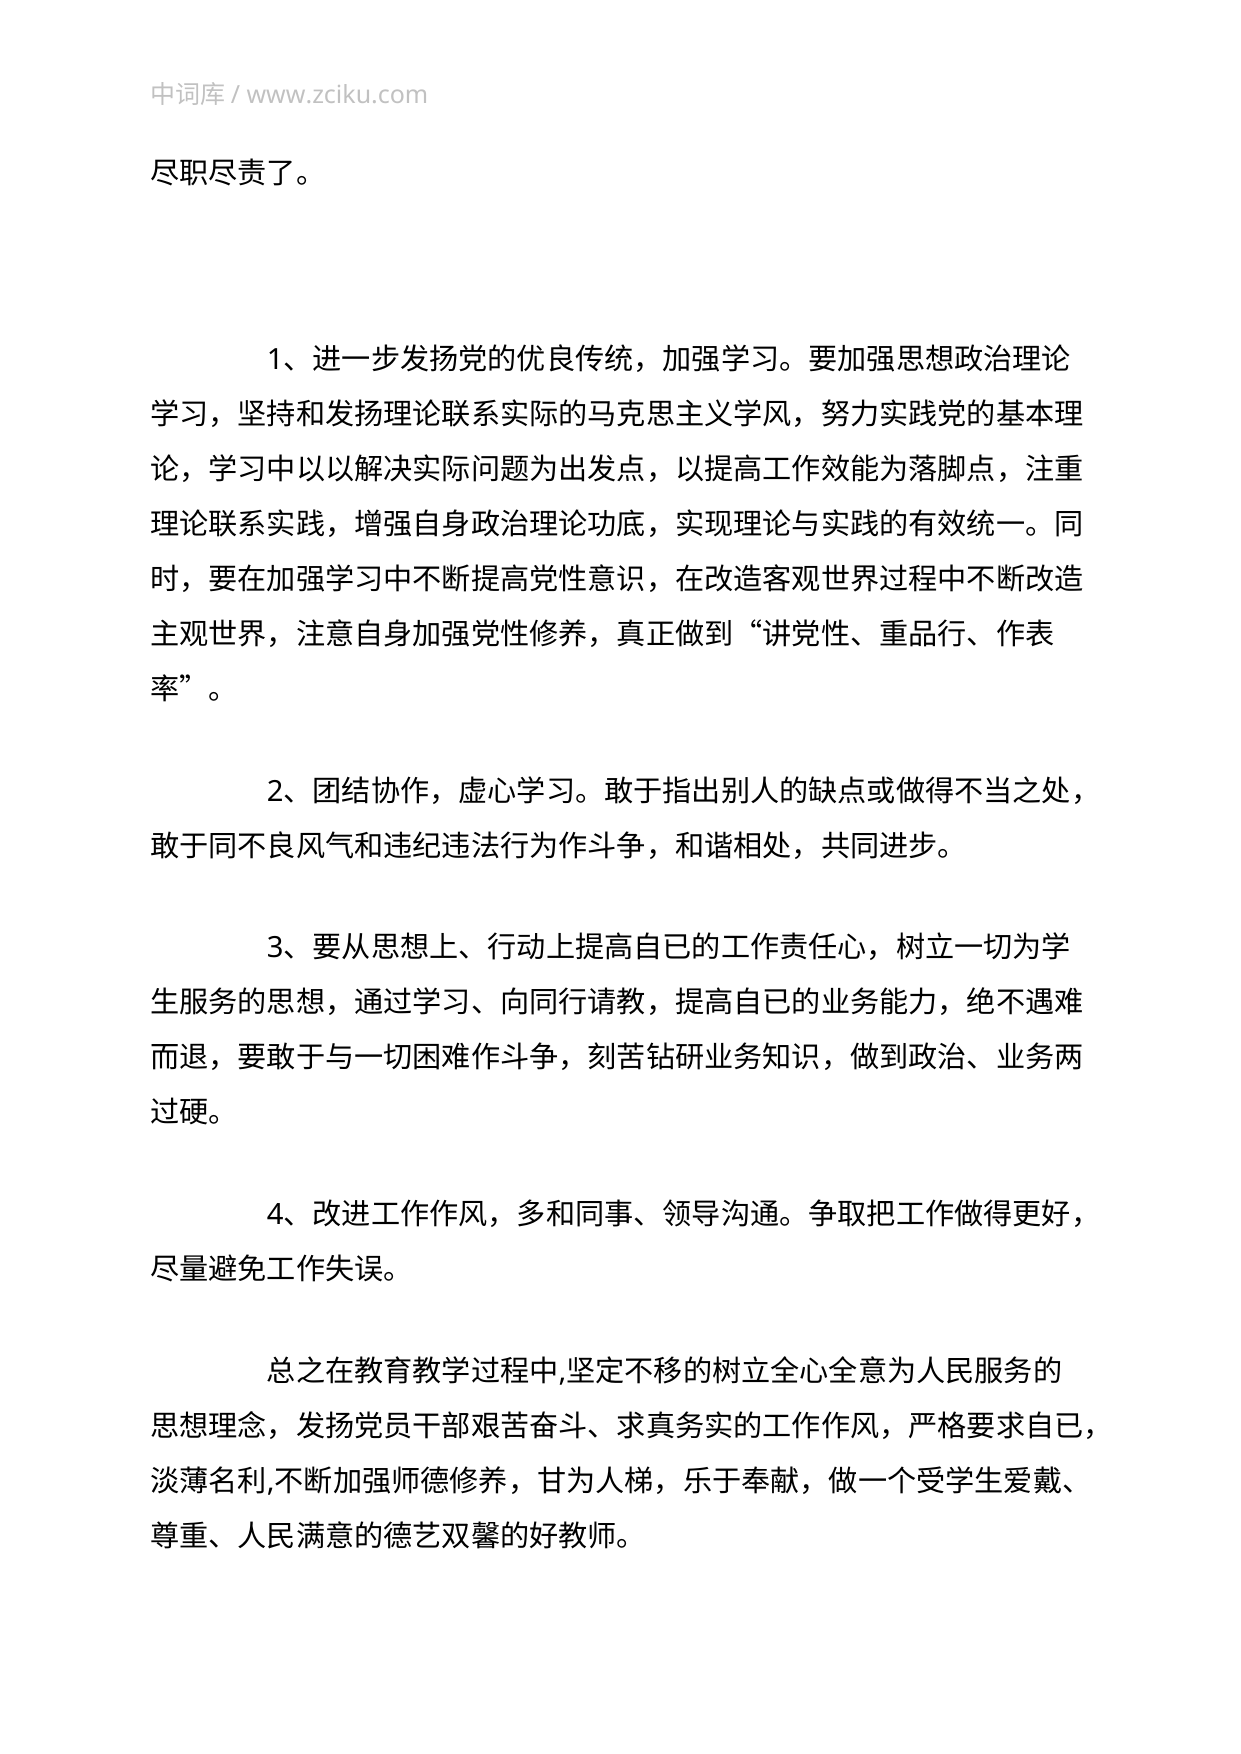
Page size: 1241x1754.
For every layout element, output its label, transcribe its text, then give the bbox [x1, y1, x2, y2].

text 1、进一步发扬党的优良传统，加强学习。要加强思想政治理论学习，坚持和发扬理论联系实际的马克思主义学风，努力实践党的基本理论，学习中以以解决实际问题为出发点，以提高工作效能为落脚点，注重理论联系实践，增强自身政治理论功底，实现理论与实践的有效统一。同时，要在加强学习中不断提高党性意识，在改造客观世界过程中不断改造主观世界，注意自身加强党性修养，真正做到“讲党性、重品行、作表率”。 [150, 336, 1090, 708]
text 3、要从思想上、行动上提高自已的工作责任心，树立一切为学生服务的思想，通过学习、向同行请教，提高自已的业务能力，绝不遇难而退，要敢于与一切困难作斗争，刻苦钻研业务知识，做到政治、业务两过硬。 [150, 924, 1090, 1131]
text 总之在教育教学过程中,坚定不移的树立全心全意为人民服务的思想理念，发扬党员干部艰苦奋斗、求真务实的工作作风，严格要求自已，淡薄名利,不断加强师德修养，甘为人梯，乐于奉献，做一个受学生爱戴、尊重、人民满意的德艺双馨的好教师。 [150, 1347, 1090, 1554]
text 2、团结协作，虚心学习。敢于指出别人的缺点或做得不当之处，敢于同不良风气和违纪违法行为作斗争，和谐相处，共同进步。 [150, 767, 1090, 864]
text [150, 150, 1090, 192]
text 4、改进工作作风，多和同事、领导沟通。争取把工作做得更好，尽量避免工作失误。 [150, 1191, 1090, 1288]
